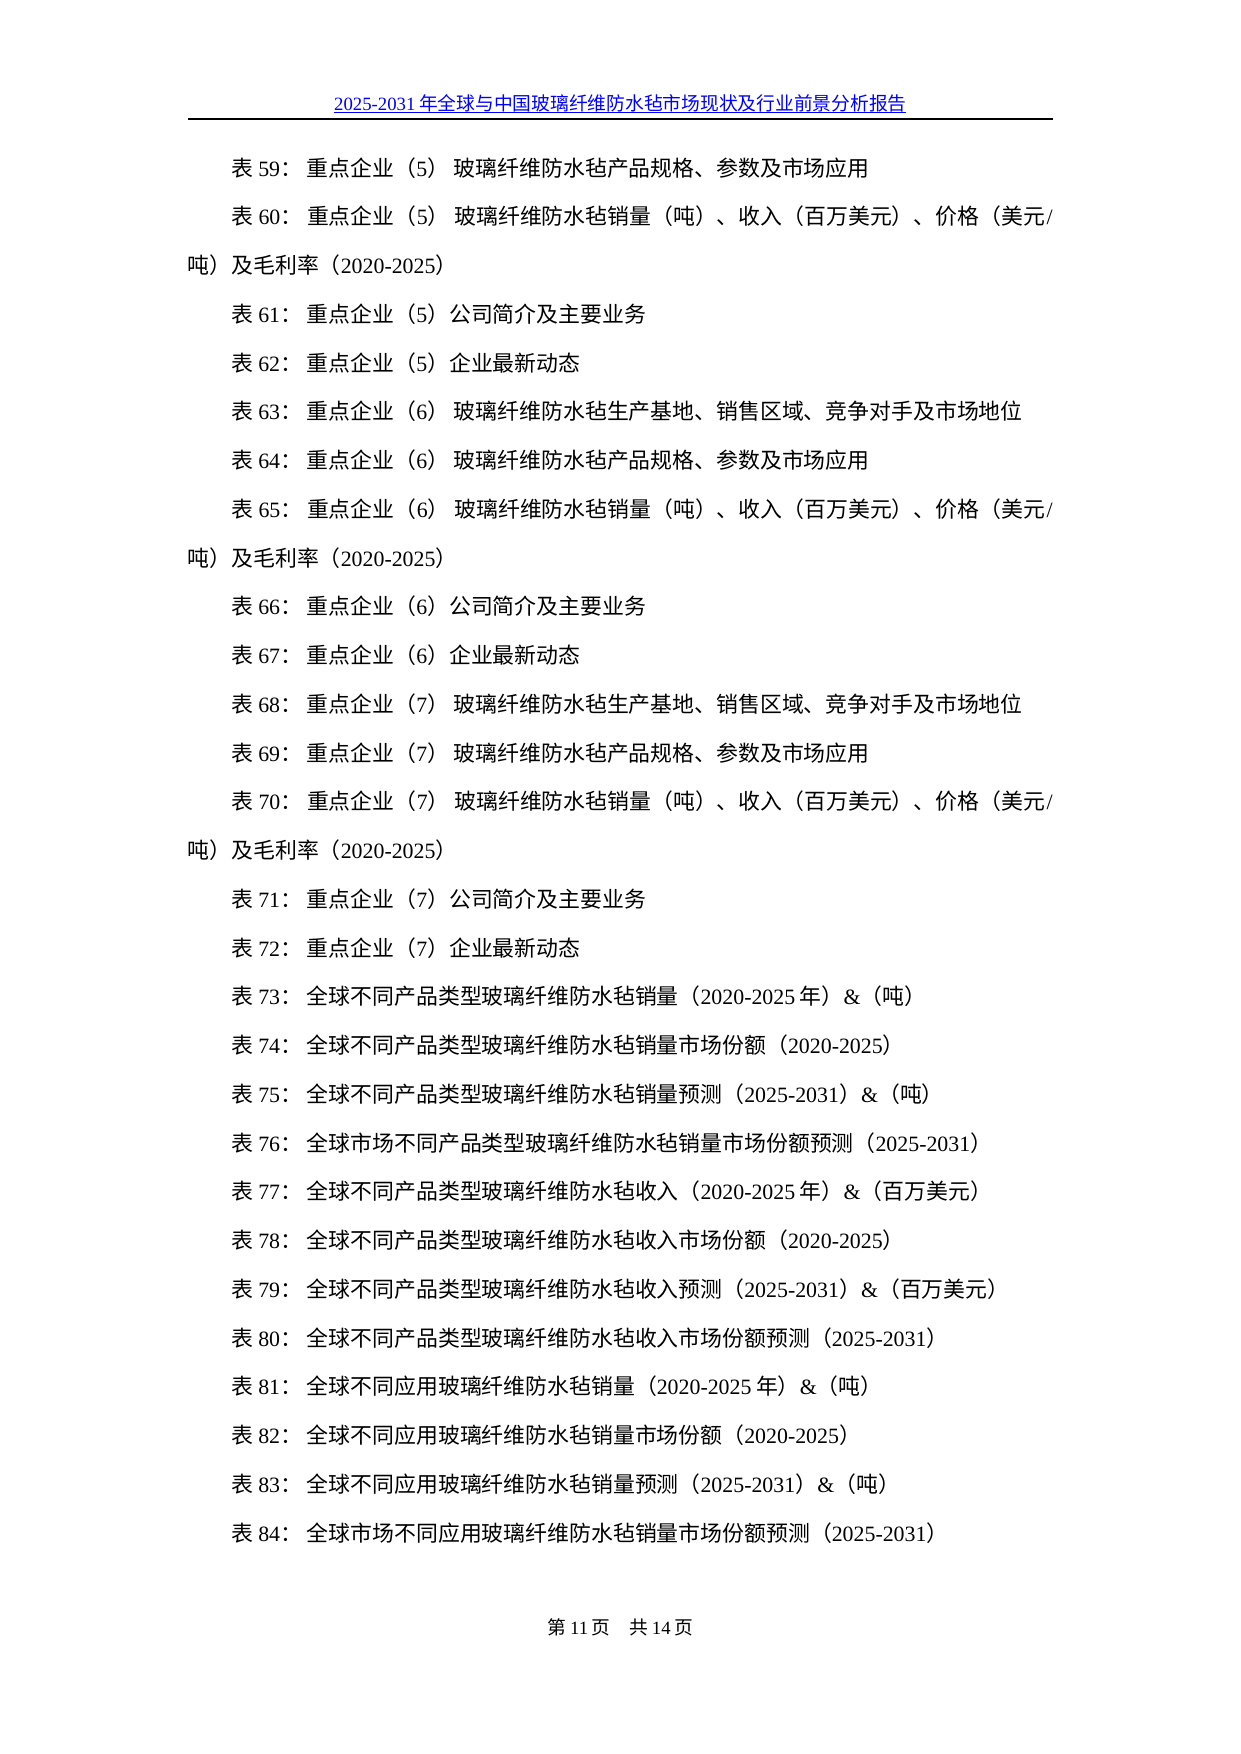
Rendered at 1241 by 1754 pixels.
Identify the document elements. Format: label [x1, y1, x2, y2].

text [187, 150, 1053, 1548]
